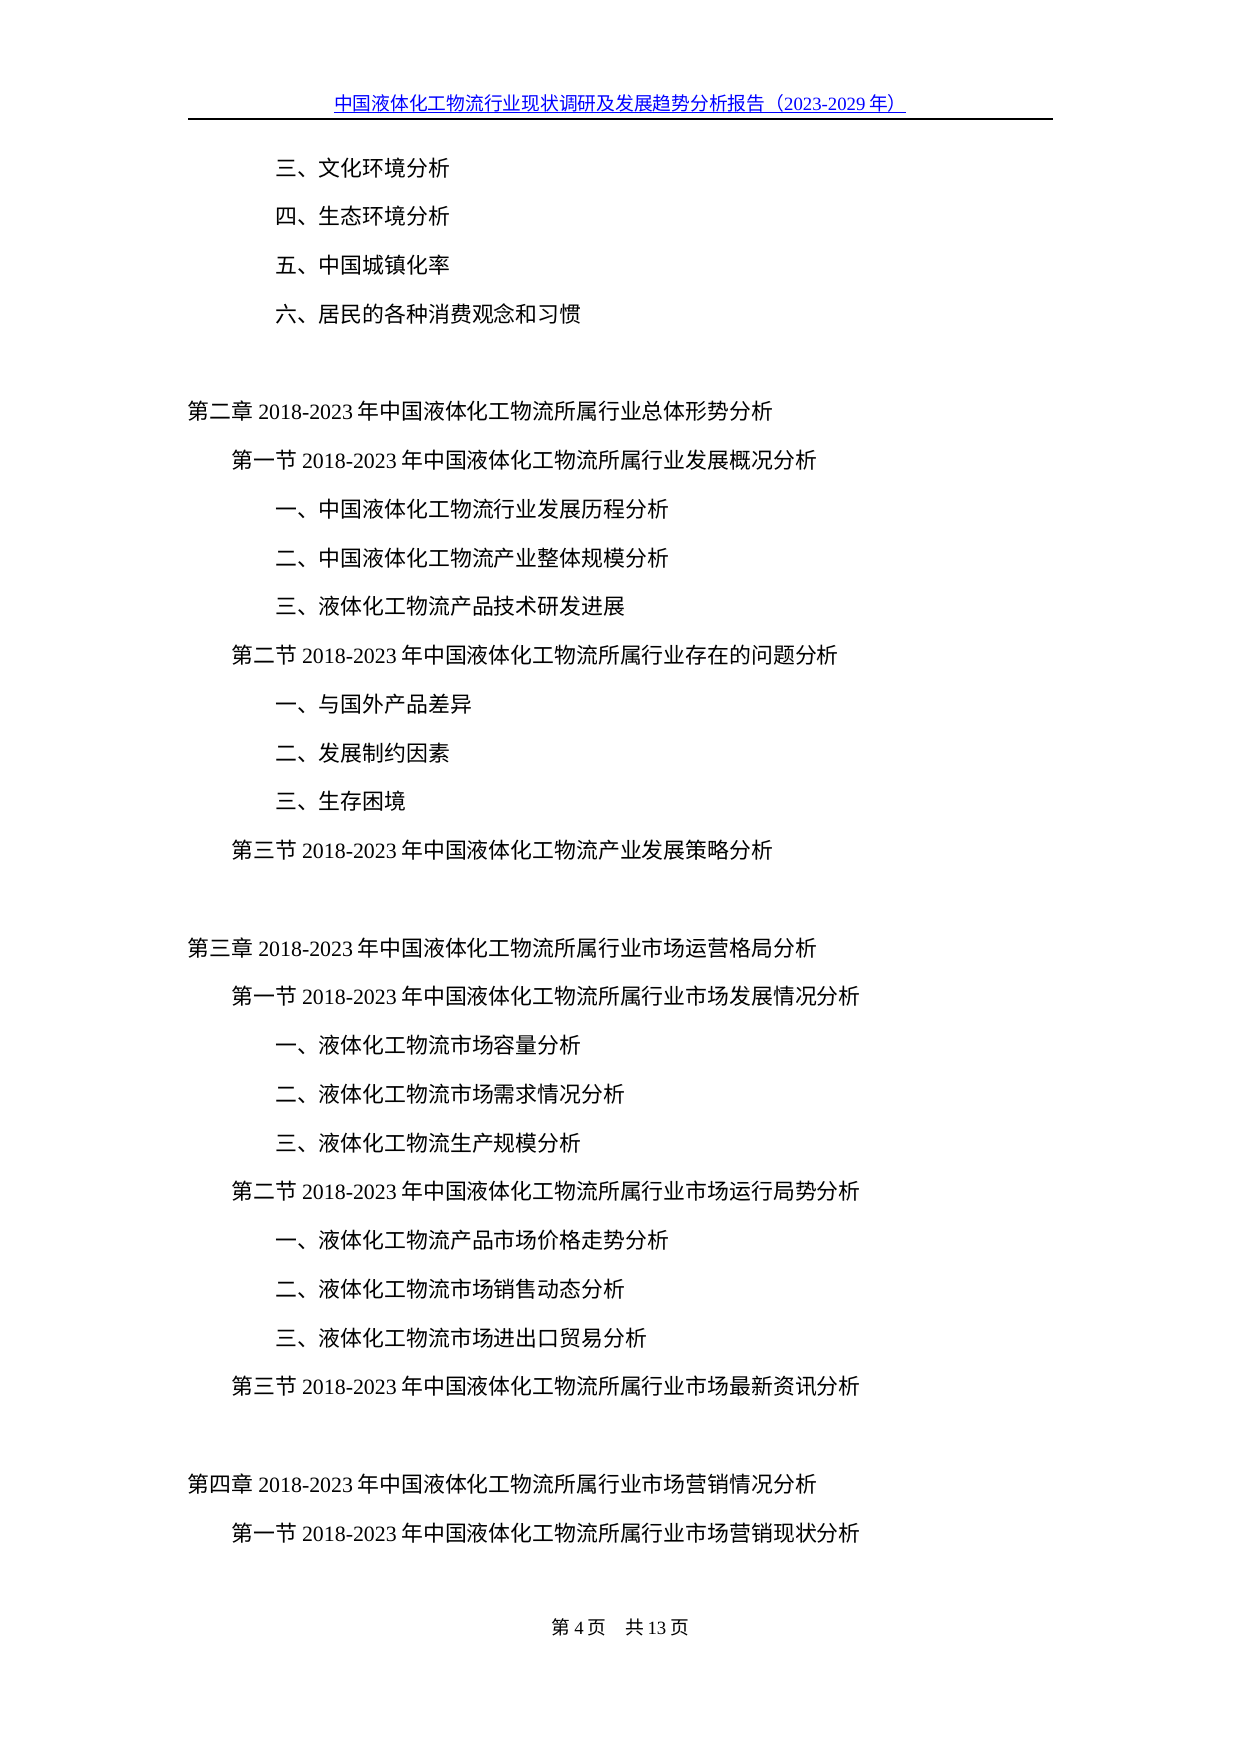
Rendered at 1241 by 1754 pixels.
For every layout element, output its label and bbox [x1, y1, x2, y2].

text [187, 150, 1053, 1548]
